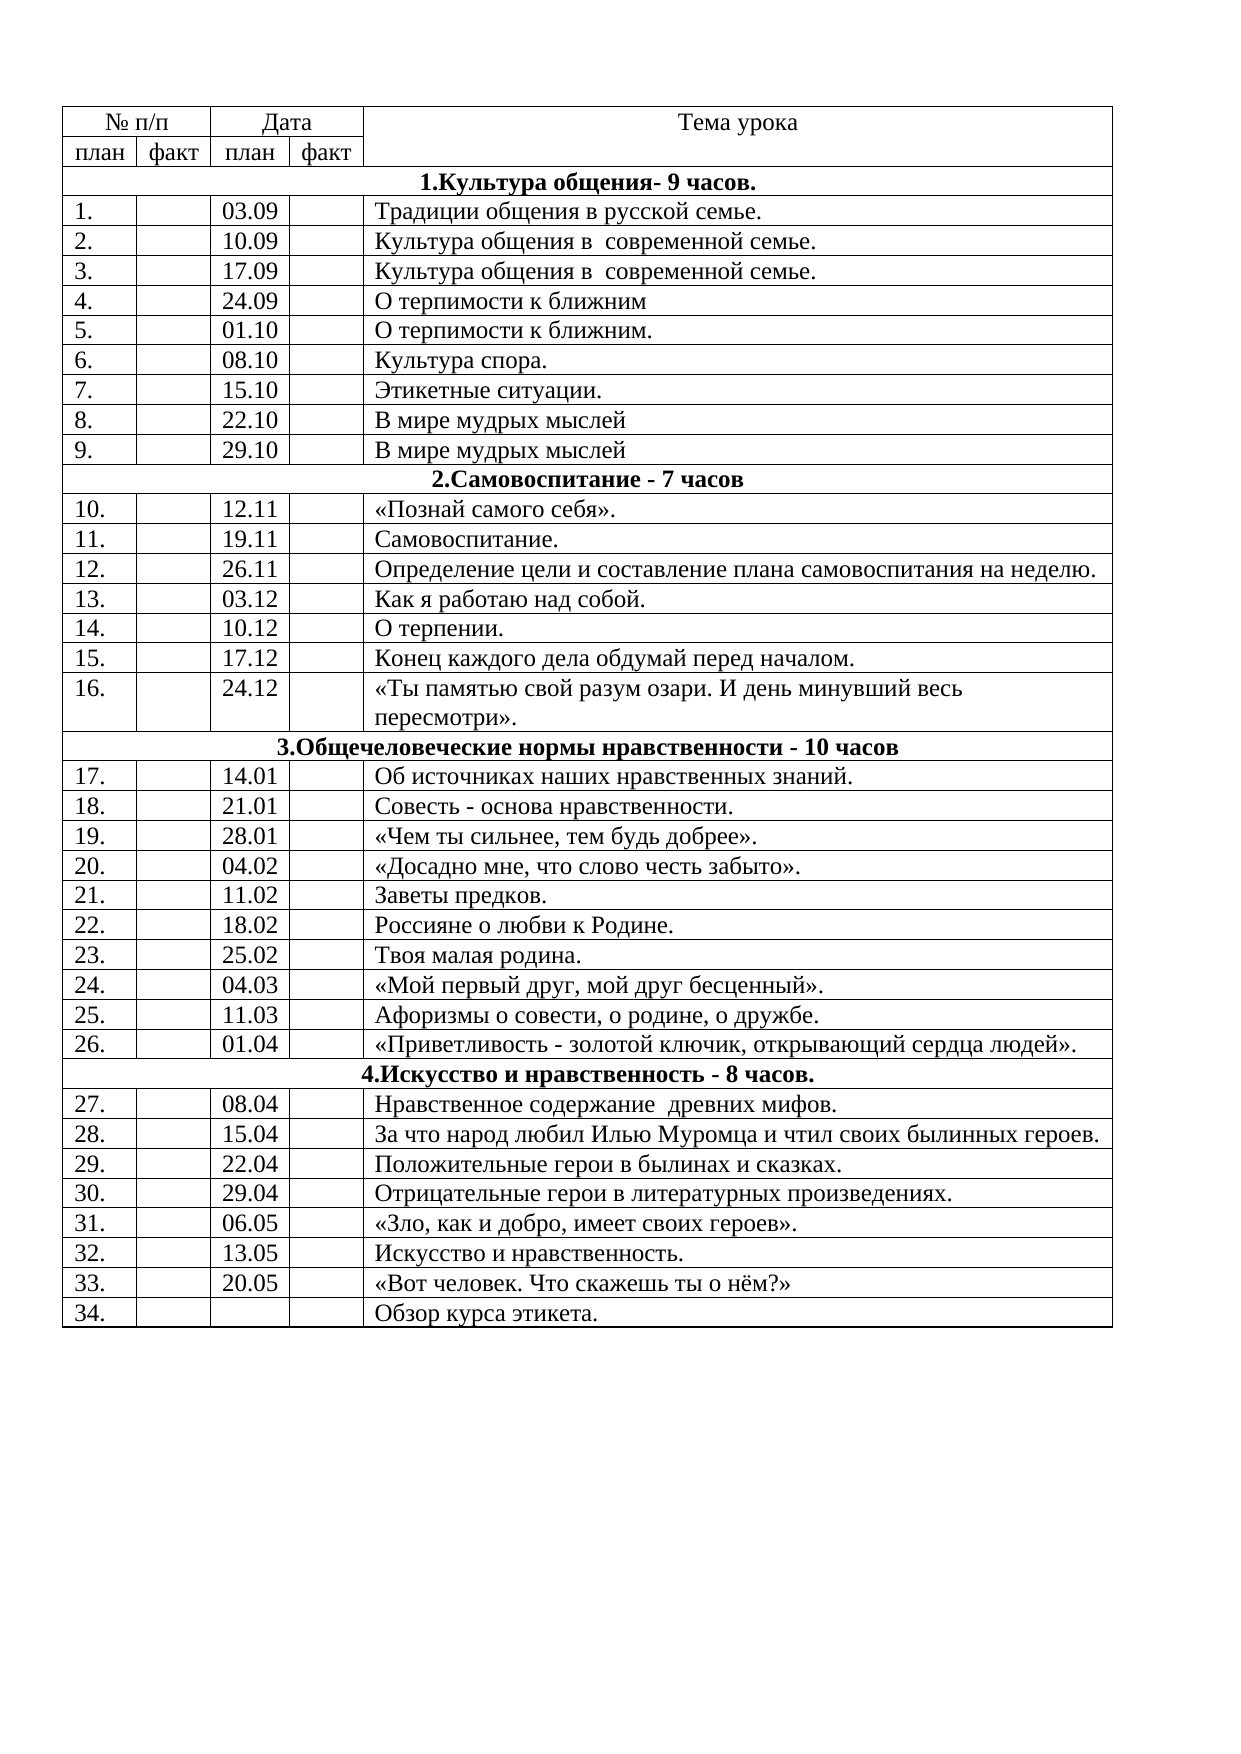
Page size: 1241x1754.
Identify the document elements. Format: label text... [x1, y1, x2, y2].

table_cell 29.04 [211, 1179, 289, 1207]
table_cell «Зло, как и добро, имеет своих героев». [364, 1208, 1112, 1237]
table_cell [137, 761, 210, 790]
table_cell [290, 881, 363, 909]
table_cell [137, 584, 210, 612]
table_cell «Вот человек. Что скажешь ты о нём?» [364, 1268, 1112, 1297]
table_cell [137, 226, 210, 255]
table_cell [137, 851, 210, 879]
table_cell [137, 256, 210, 285]
table_cell Об источниках наших нравственных знаний. [364, 761, 1112, 790]
table_cell [137, 554, 210, 583]
table_cell [290, 1238, 363, 1267]
table_cell 4. [63, 286, 136, 314]
table_cell 20.05 [211, 1268, 289, 1297]
table_header № п/п [63, 107, 210, 136]
table_cell [290, 584, 363, 612]
table_cell «Досадно мне, что слово честь забыто». [364, 851, 1112, 879]
table_cell [290, 851, 363, 879]
table_cell [290, 821, 363, 850]
table_cell [137, 1089, 210, 1118]
table_cell 23. [63, 940, 136, 969]
table_cell 21.01 [211, 791, 289, 820]
table_cell факт [290, 137, 363, 166]
table_cell 3.Общечеловеческие нормы нравственности - 10 часов [63, 732, 1112, 760]
table_cell 10.12 [211, 614, 289, 642]
table_cell Культура спора. [364, 345, 1112, 374]
table_cell 1. [63, 196, 136, 225]
table_cell 13.05 [211, 1238, 289, 1267]
table_cell О терпении. [364, 614, 1112, 642]
table_cell [290, 1000, 363, 1028]
table_cell За что народ любил Илью Муромца и чтил своих былинных героев. [364, 1119, 1112, 1148]
table_cell Самовоспитание. [364, 524, 1112, 553]
table_header Дата [211, 107, 363, 136]
table_cell 4.Искусство и нравственность - 8 часов. [63, 1059, 1112, 1088]
table_cell [290, 316, 363, 344]
table_cell 29.10 [211, 435, 289, 463]
table_cell 15.04 [211, 1119, 289, 1148]
table_cell 24.12 [211, 673, 289, 731]
table_cell 1.Культура общения- 9 часов. [63, 167, 1112, 195]
table_cell 8. [63, 405, 136, 434]
table_cell [137, 940, 210, 969]
table_cell 34. [63, 1298, 136, 1326]
table_cell Искусство и нравственность. [364, 1238, 1112, 1267]
table_cell [290, 1179, 363, 1207]
table_cell [290, 494, 363, 523]
table_cell 21. [63, 881, 136, 909]
table_cell 17.09 [211, 256, 289, 285]
table_cell [137, 1000, 210, 1028]
table_cell [137, 910, 210, 939]
table_cell 15. [63, 643, 136, 672]
table_cell Твоя малая родина. [364, 940, 1112, 969]
table_cell [290, 256, 363, 285]
table_cell [290, 970, 363, 999]
table_cell О терпимости к ближним [364, 286, 1112, 314]
table_cell [290, 1298, 363, 1326]
table_cell В мире мудрых мыслей [364, 405, 1112, 434]
table_cell 11.02 [211, 881, 289, 909]
table_cell 28. [63, 1119, 136, 1148]
table_cell 2. [63, 226, 136, 255]
table_cell 3. [63, 256, 136, 285]
table_cell 24. [63, 970, 136, 999]
table_cell Культура общения в современной семье. [364, 226, 1112, 255]
table_cell Афоризмы о совести, о родине, о дружбе. [364, 1000, 1112, 1028]
table_cell «Чем ты сильнее, тем будь добрее». [364, 821, 1112, 850]
table_cell [137, 881, 210, 909]
table_cell 01.10 [211, 316, 289, 344]
table_cell [290, 286, 363, 314]
table_cell [290, 1208, 363, 1237]
table_cell 11.03 [211, 1000, 289, 1028]
table_cell [290, 345, 363, 374]
table_cell 32. [63, 1238, 136, 1267]
table_cell 24.09 [211, 286, 289, 314]
table_cell 6. [63, 345, 136, 374]
table_cell 20. [63, 851, 136, 879]
table_cell [290, 791, 363, 820]
table_cell Обзор курса этикета. [364, 1298, 1112, 1326]
table_cell Конец каждого дела обдумай перед началом. [364, 643, 1112, 672]
table_cell 04.03 [211, 970, 289, 999]
table_cell [290, 643, 363, 672]
table_cell 29. [63, 1149, 136, 1177]
table_cell 7. [63, 375, 136, 404]
table_cell 25. [63, 1000, 136, 1028]
table_cell [137, 435, 210, 463]
table_cell план [63, 137, 136, 166]
table_cell [290, 940, 363, 969]
table_cell 15.10 [211, 375, 289, 404]
table_cell 13. [63, 584, 136, 612]
table_cell Этикетные ситуации. [364, 375, 1112, 404]
table_cell [290, 1149, 363, 1177]
table_cell 25.02 [211, 940, 289, 969]
table_cell 30. [63, 1179, 136, 1207]
table_cell [290, 375, 363, 404]
table_cell [290, 196, 363, 225]
table_cell Положительные герои в былинах и сказках. [364, 1149, 1112, 1177]
table_cell [290, 226, 363, 255]
table_cell 22. [63, 910, 136, 939]
table_cell «Приветливость - золотой ключик, открывающий сердца людей». [364, 1030, 1112, 1058]
table_cell [137, 1119, 210, 1148]
table_cell [290, 524, 363, 553]
table_cell [290, 910, 363, 939]
table_cell 10. [63, 494, 136, 523]
table_cell Культура общения в современной семье. [364, 256, 1112, 285]
table_cell [137, 375, 210, 404]
table_cell [137, 316, 210, 344]
table_cell факт [137, 137, 210, 166]
table_cell [290, 1030, 363, 1058]
table_cell 12.11 [211, 494, 289, 523]
table_cell 14. [63, 614, 136, 642]
table_header Тема урока [364, 107, 1112, 166]
table_cell план [211, 137, 289, 166]
table_cell 17. [63, 761, 136, 790]
table_cell 28.01 [211, 821, 289, 850]
table_cell 03.12 [211, 584, 289, 612]
table_cell 33. [63, 1268, 136, 1297]
table_cell 16. [63, 673, 136, 731]
table_cell [137, 673, 210, 731]
table_cell [290, 554, 363, 583]
table_cell 26.11 [211, 554, 289, 583]
table_cell Россияне о любви к Родине. [364, 910, 1112, 939]
table_cell Заветы предков. [364, 881, 1112, 909]
table_cell Как я работаю над собой. [364, 584, 1112, 612]
table_cell 18.02 [211, 910, 289, 939]
table_cell Отрицательные герои в литературных произведениях. [364, 1179, 1112, 1207]
table_cell [137, 1268, 210, 1297]
table_cell [137, 1298, 210, 1326]
table_cell [137, 286, 210, 314]
table_cell 22.04 [211, 1149, 289, 1177]
table_cell [137, 643, 210, 672]
table_cell 14.01 [211, 761, 289, 790]
table_cell 18. [63, 791, 136, 820]
table_cell 10.09 [211, 226, 289, 255]
table_cell [137, 821, 210, 850]
table_cell [137, 970, 210, 999]
table_cell 27. [63, 1089, 136, 1118]
table_cell «Познай самого себя». [364, 494, 1112, 523]
table_cell [290, 614, 363, 642]
table_cell [137, 1030, 210, 1058]
table_cell В мире мудрых мыслей [364, 435, 1112, 463]
table_cell [290, 405, 363, 434]
table_cell [137, 1149, 210, 1177]
table_cell [290, 673, 363, 731]
table_cell 01.04 [211, 1030, 289, 1058]
table_cell «Ты памятью свой разум озари. И день минувший весь пересмотри». [364, 673, 1112, 731]
table_cell 2.Самовоспитание - 7 часов [63, 465, 1112, 493]
table_cell 5. [63, 316, 136, 344]
table_cell 26. [63, 1030, 136, 1058]
table_cell 22.10 [211, 405, 289, 434]
table_cell [137, 1208, 210, 1237]
table_cell [290, 1089, 363, 1118]
table_cell 03.09 [211, 196, 289, 225]
table_cell [137, 791, 210, 820]
table_cell [137, 494, 210, 523]
table_cell [290, 761, 363, 790]
table_cell Нравственное содержание древних мифов. [364, 1089, 1112, 1118]
table_cell [290, 1119, 363, 1148]
table_cell 19.11 [211, 524, 289, 553]
table_cell 12. [63, 554, 136, 583]
table_cell [290, 435, 363, 463]
table_cell [137, 1238, 210, 1267]
table_cell О терпимости к ближним. [364, 316, 1112, 344]
table_cell [290, 1268, 363, 1297]
table_cell [137, 1179, 210, 1207]
table_cell 04.02 [211, 851, 289, 879]
table_cell 19. [63, 821, 136, 850]
table_cell Определение цели и составление плана самовоспитания на неделю. [364, 554, 1112, 583]
table_cell [137, 405, 210, 434]
table_cell 9. [63, 435, 136, 463]
table_cell Традиции общения в русской семье. [364, 196, 1112, 225]
table_cell 11. [63, 524, 136, 553]
table_cell 06.05 [211, 1208, 289, 1237]
table_cell 17.12 [211, 643, 289, 672]
table_cell «Мой первый друг, мой друг бесценный». [364, 970, 1112, 999]
table_cell [211, 1298, 289, 1326]
table_cell [137, 345, 210, 374]
table_cell [137, 614, 210, 642]
table_cell 08.10 [211, 345, 289, 374]
table_cell 31. [63, 1208, 136, 1237]
table_cell Совесть - основа нравственности. [364, 791, 1112, 820]
table_cell [137, 524, 210, 553]
table_cell 08.04 [211, 1089, 289, 1118]
table_cell [137, 196, 210, 225]
